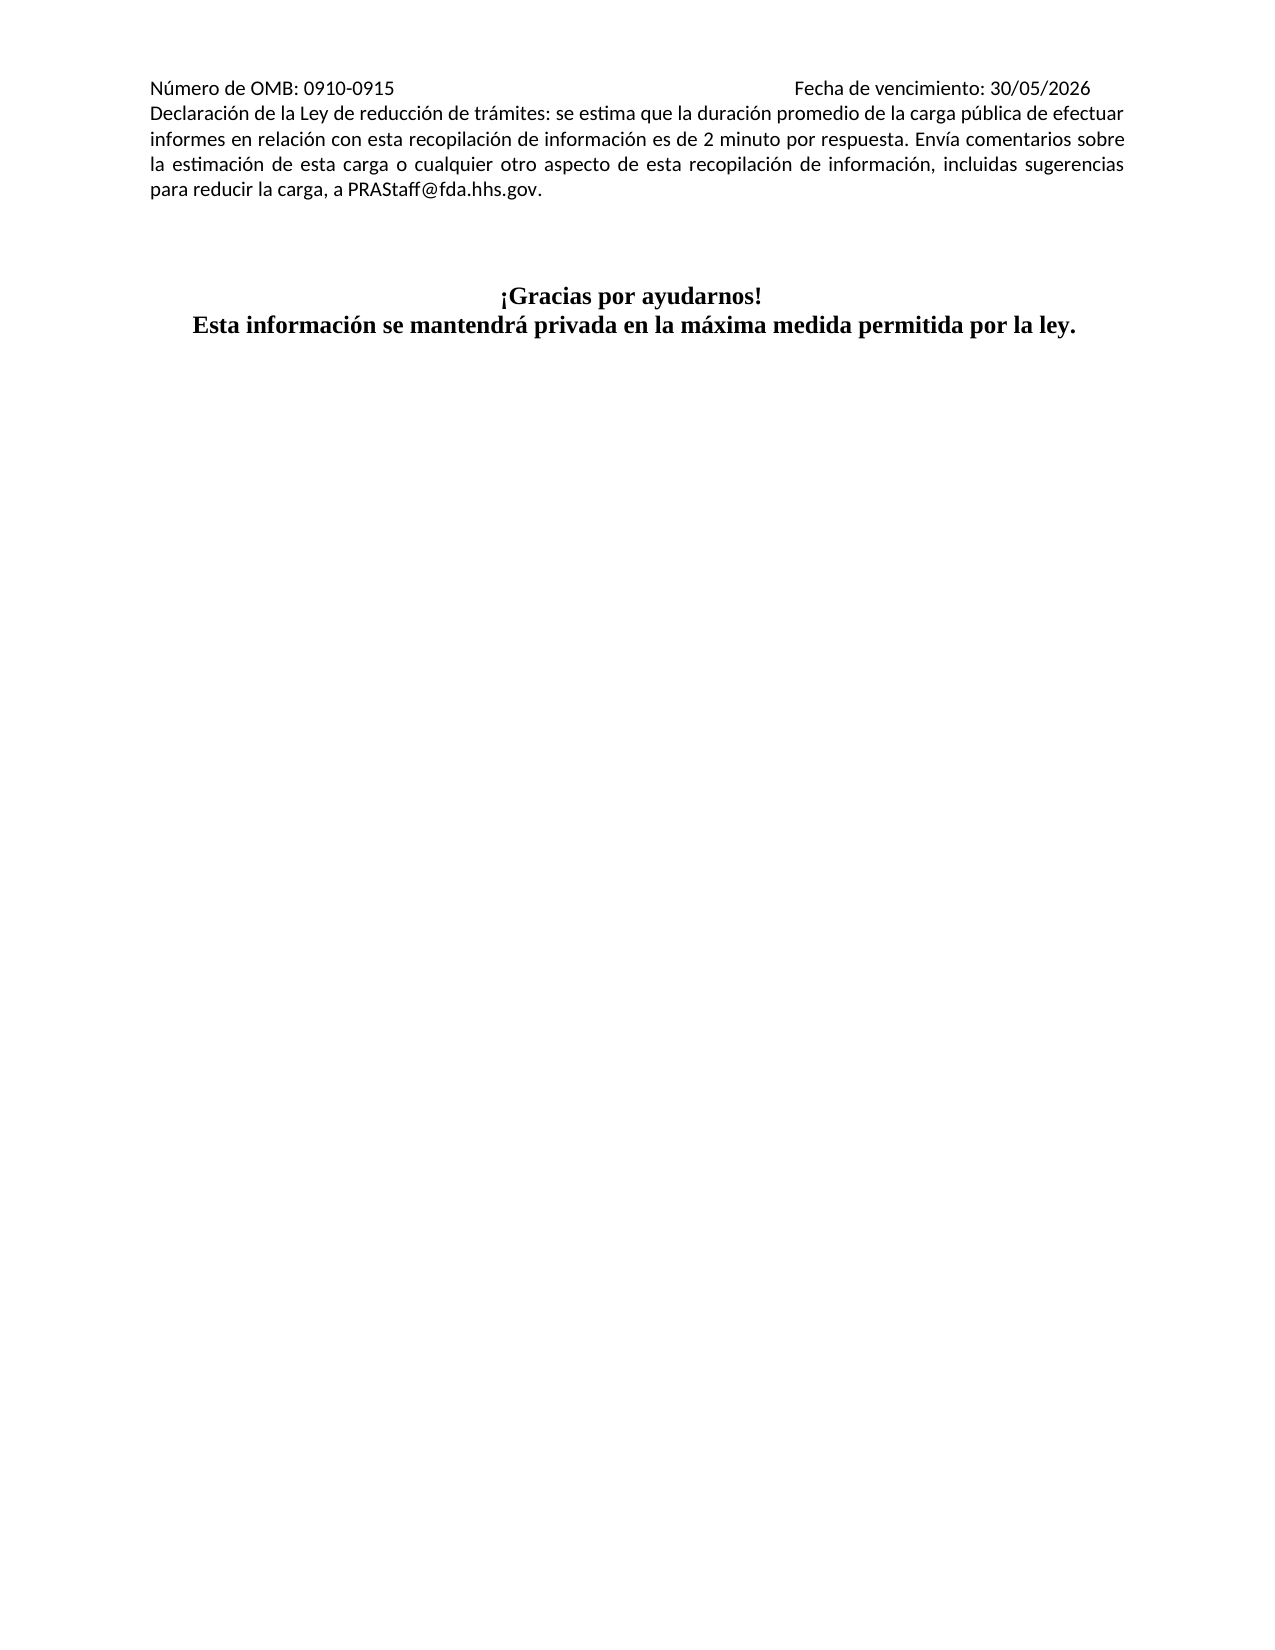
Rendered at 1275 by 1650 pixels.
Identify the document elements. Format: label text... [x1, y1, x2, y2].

text ¡Gracias por ayudarnos! [105, 281, 1170, 310]
text Esta información se mantendrá privada en la máxima medida permitida por la ley. [105, 310, 1170, 339]
